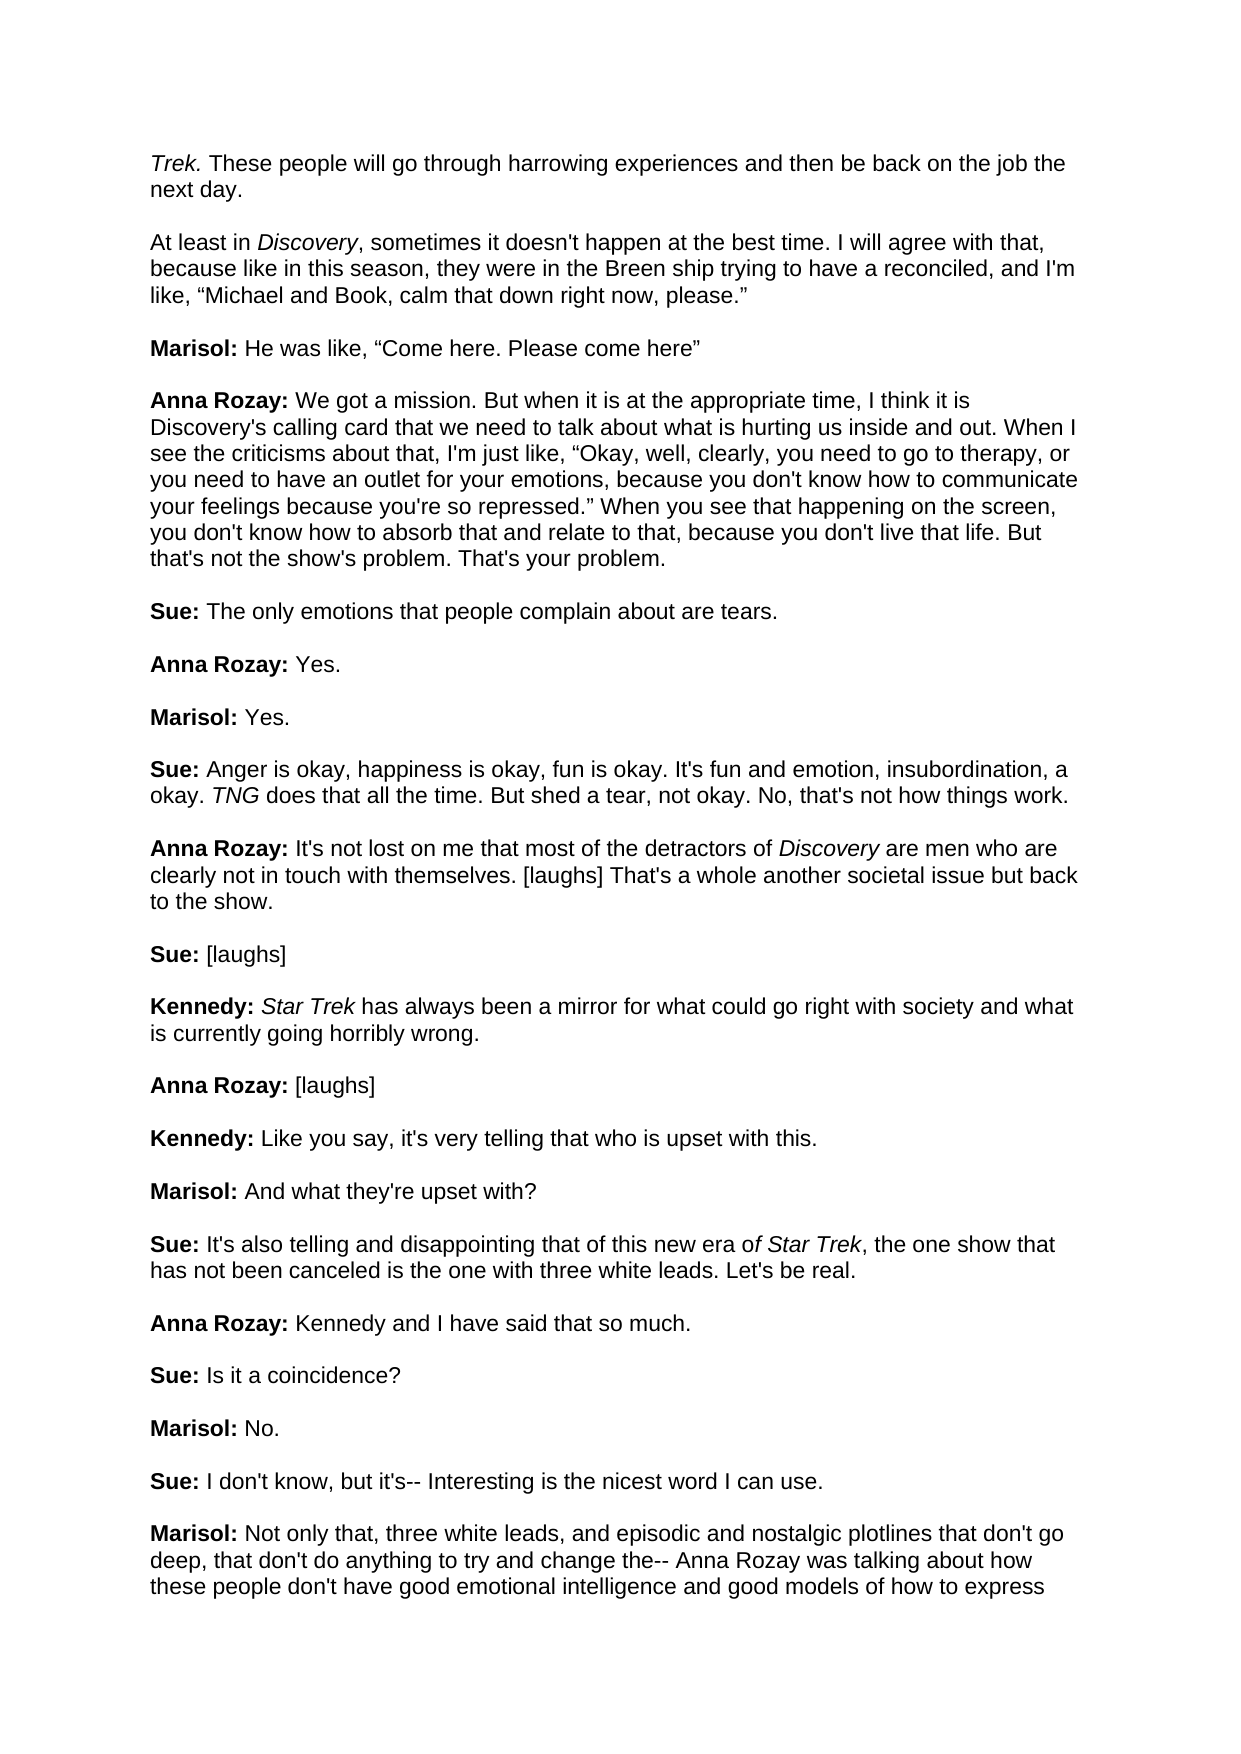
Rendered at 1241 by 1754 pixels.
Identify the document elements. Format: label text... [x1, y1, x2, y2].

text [150, 1520, 1090, 1599]
text Kennedy: Like you say, it's very telling that who is upset with this. [150, 1125, 1090, 1151]
text Anna Rozay: We got a mission. But when it is at the appropriate time, I think it is Discovery's calling card that we need to talk about what is hurting us inside and out. When I see the criticisms about that, I'm just like, “Okay, well, clearly, you need to go to therapy, or you need to have an outlet for your emotions, because you don't know how to communicate your feelings because you're so repressed.” When you see that happening on the screen, you don't know how to absorb that and relate to that, because you don't live that life. But that's not the show's problem. That's your problem. [150, 387, 1090, 572]
text Marisol: Yes. [150, 703, 1090, 730]
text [150, 150, 1090, 203]
text Anna Rozay: Kennedy and I have said that so much. [150, 1309, 1090, 1336]
text Sue: It's also telling and disappointing that of this new era of Star Trek, the one show that has not been canceled is the one with three white leads. Let's be real. [150, 1231, 1090, 1283]
text Anna Rozay: Yes. [150, 651, 1090, 677]
text Marisol: And what they're upset with? [150, 1178, 1090, 1204]
text Sue: [laughs] [150, 941, 1090, 967]
text Sue: The only emotions that people complain about are tears. [150, 598, 1090, 624]
text Sue: Is it a coincidence? [150, 1362, 1090, 1389]
text Marisol: He was like, “Come here. Please come here” [150, 334, 1090, 361]
text At least in Discovery, sometimes it doesn't happen at the best time. I will agree with that, because like in this season, they were in the Breen ship trying to have a reconciled, and I'm like, “Michael and Book, calm that down right now, please.” [150, 229, 1090, 308]
text Anna Rozay: [laughs] [150, 1072, 1090, 1099]
text Anna Rozay: It's not lost on me that most of the detractors of Discovery are men who are clearly not in touch with themselves. [laughs] That's a whole another societal issue but back to the show. [150, 835, 1090, 914]
text Kennedy: Star Trek has always been a mirror for what could go right with society and what is currently going horribly wrong. [150, 993, 1090, 1046]
text Sue: Anger is okay, happiness is okay, fun is okay. It's fun and emotion, insubordination, a okay. TNG does that all the time. But shed a tear, not okay. No, that's not how things work. [150, 756, 1090, 809]
text Sue: I don't know, but it's-- Interesting is the nicest word I can use. [150, 1468, 1090, 1494]
text Marisol: No. [150, 1415, 1090, 1441]
